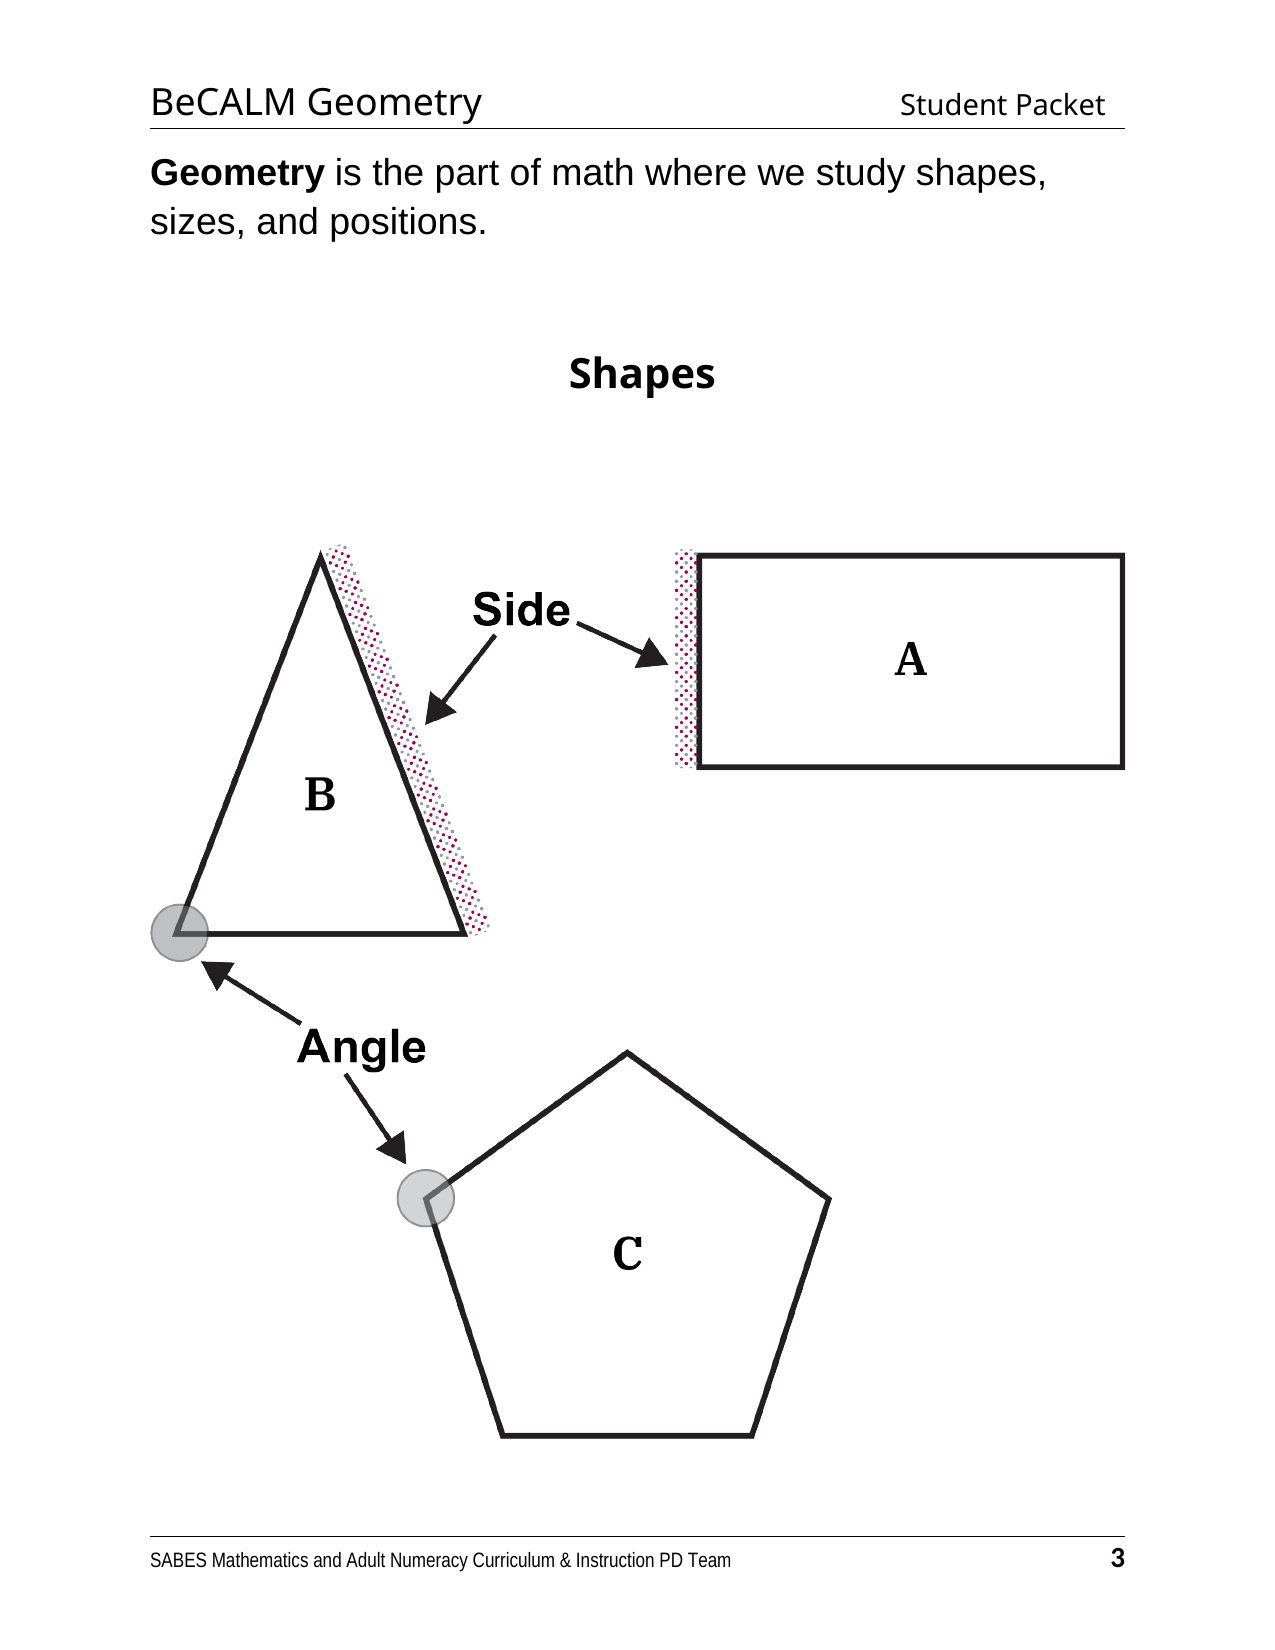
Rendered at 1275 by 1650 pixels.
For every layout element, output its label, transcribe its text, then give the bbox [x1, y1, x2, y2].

picture [150, 544, 1125, 1439]
text Geometry is the part of math where we study shapes, sizes, and positions. [150, 150, 1125, 243]
subtitle Shapes [150, 343, 1134, 400]
